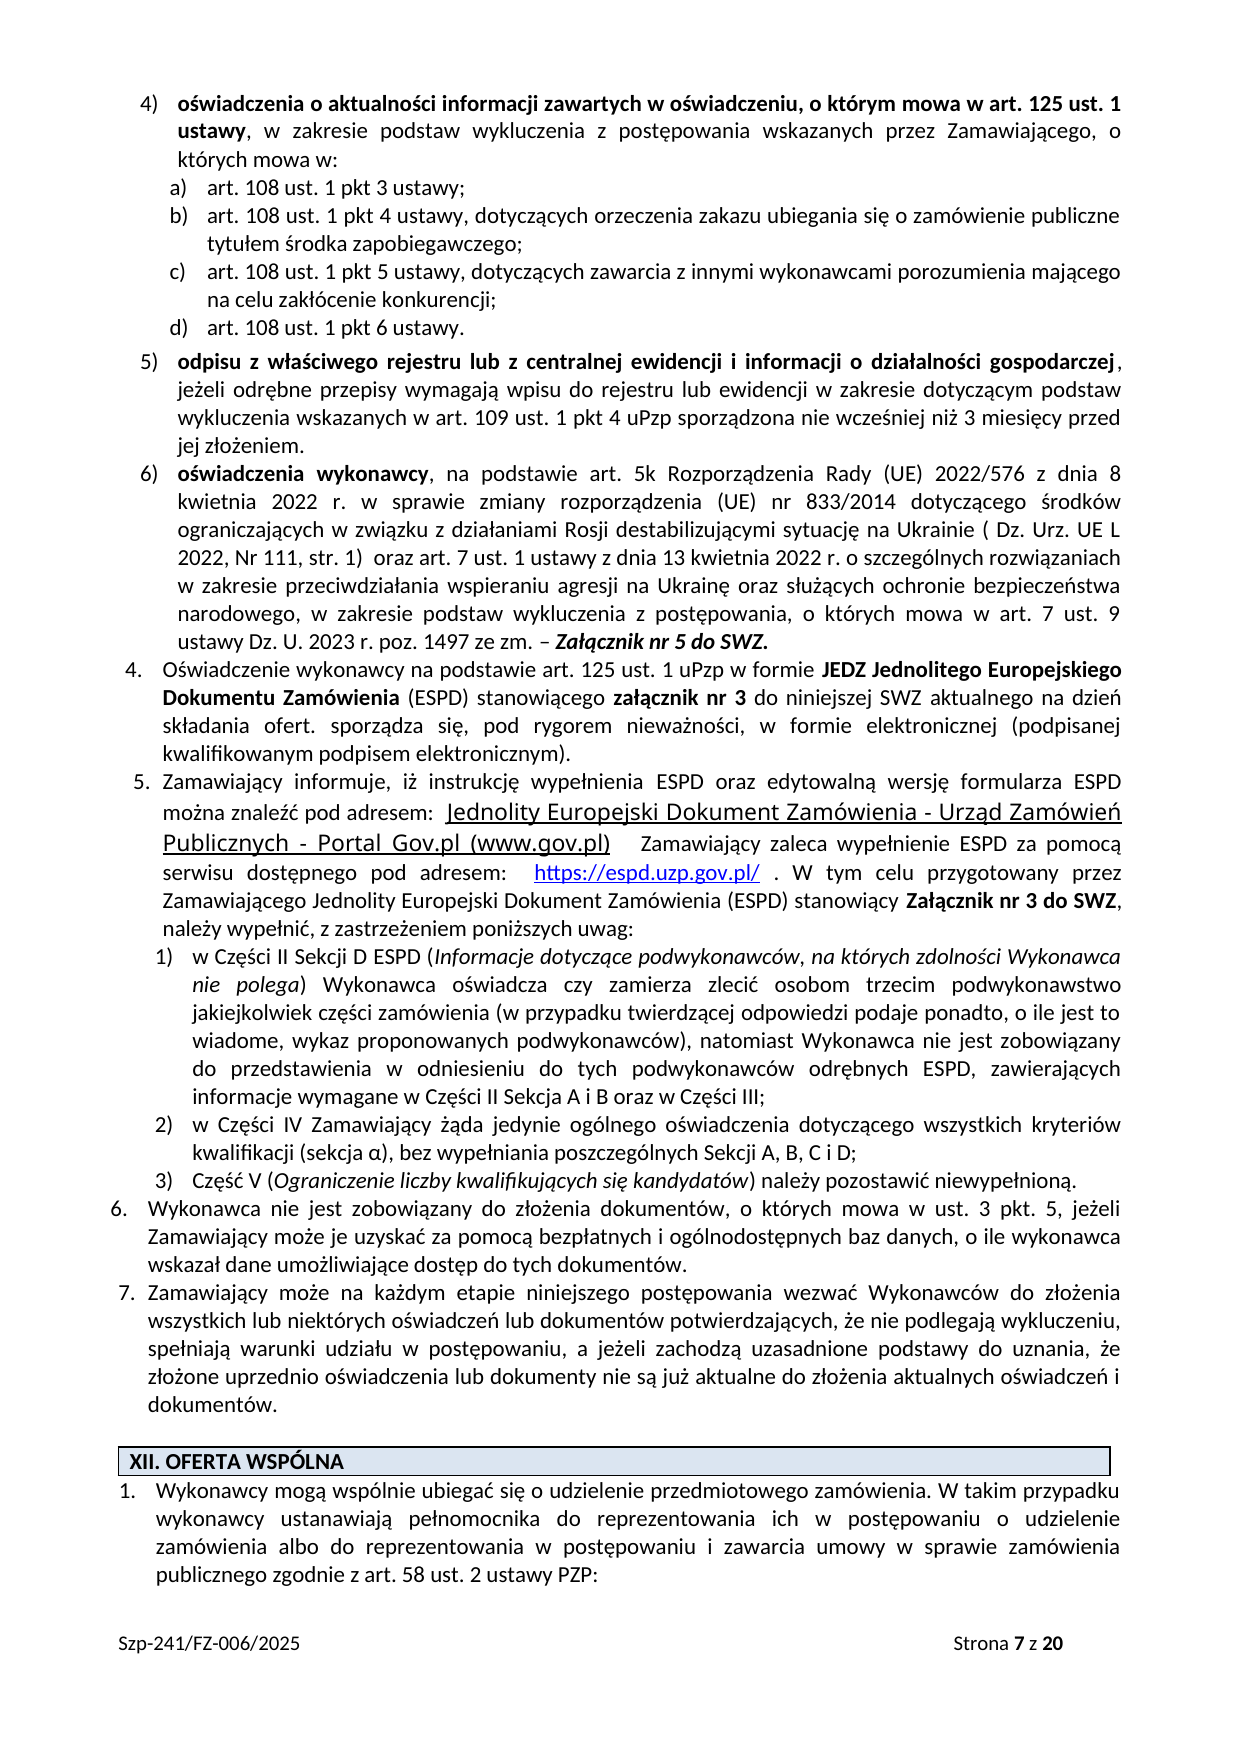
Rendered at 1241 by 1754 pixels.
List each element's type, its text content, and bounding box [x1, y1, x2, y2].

list Zamawiający informuje, iż instrukcję wypełnienia ESPD oraz edytowalną wersję formularza ESPD można znaleźć pod adresem: Jednolity Europejski Dokument Zamówienia - Urząd Zamówień Publicznych - Portal Gov.pl (www.gov.pl) Zamawiający zaleca wypełnienie ESPD za pomocą serwisu dostępnego pod adresem: https://espd.uzp.gov.pl/ . W tym celu przygotowany przez Zamawiającego Jednolity Europejski Dokument Zamówienia (ESPD) stanowiący Załącznik nr 3 do SWZ, należy wypełnić, z zastrzeżeniem poniższych uwag: [133, 767, 1122, 942]
list art. 108 ust. 1 pkt 6 ustawy. [169, 313, 1122, 341]
list art. 108 ust. 1 pkt 5 ustawy, dotyczących zawarcia z innymi wykonawcami porozumienia mającego na celu zakłócenie konkurencji; [169, 257, 1122, 313]
list oświadczenia wykonawcy, na podstawie art. 5k Rozporządzenia Rady (UE) 2022/576 z dnia 8 kwietnia 2022 r. w sprawie zmiany rozporządzenia (UE) nr 833/2014 dotyczącego środków ograniczających w związku z działaniami Rosji destabilizującymi sytuację na Ukrainie ( Dz. Urz. UE L 2022, Nr 111, str. 1) oraz art. 7 ust. 1 ustawy z dnia 13 kwietnia 2022 r. o szczególnych rozwiązaniach w zakresie przeciwdziałania wspieraniu agresji na Ukrainę oraz służących ochronie bezpieczeństwa narodowego, w zakresie podstaw wykluczenia z postępowania, o których mowa w art. 7 ust. 9 ustawy Dz. U. 2023 r. poz. 1497 ze zm. – Załącznik nr 5 do SWZ. [140, 459, 1122, 655]
list Wykonawca nie jest zobowiązany do złożenia dokumentów, o których mowa w ust. 3 pkt. 5, jeżeli Zamawiający może je uzyskać za pomocą bezpłatnych i ogólnodostępnych baz danych, o ile wykonawca wskazał dane umożliwiające dostęp do tych dokumentów. [110, 1194, 1122, 1278]
list art. 108 ust. 1 pkt 4 ustawy, dotyczących orzeczenia zakazu ubiegania się o zamówienie publiczne tytułem środka zapobiegawczego; [169, 201, 1122, 257]
list odpisu z właściwego rejestru lub z centralnej ewidencji i informacji o działalności gospodarczej, jeżeli odrębne przepisy wymagają wpisu do rejestru lub ewidencji w zakresie dotyczącym podstaw wykluczenia wskazanych w art. 109 ust. 1 pkt 4 uPzp sporządzona nie wcześniej niż 3 miesięcy przed jej złożeniem. [140, 347, 1122, 459]
list w Części II Sekcji D ESPD (Informacje dotyczące podwykonawców, na których zdolności Wykonawca nie polega) Wykonawca oświadcza czy zamierza zlecić osobom trzecim podwykonawstwo jakiejkolwiek części zamówienia (w przypadku twierdzącej odpowiedzi podaje ponadto, o ile jest to wiadome, wykaz proponowanych podwykonawców), natomiast Wykonawca nie jest zobowiązany do przedstawienia w odniesieniu do tych podwykonawców odrębnych ESPD, zawierających informacje wymagane w Części II Sekcja A i B oraz w Części III; [154, 942, 1122, 1110]
list w Części IV Zamawiający żąda jedynie ogólnego oświadczenia dotyczącego wszystkich kryteriów kwalifikacji (sekcja α), bez wypełniania poszczególnych Sekcji A, B, C i D; [154, 1110, 1122, 1166]
list Oświadczenie wykonawcy na podstawie art. 125 ust. 1 uPzp w formie JEDZ Jednolitego Europejskiego Dokumentu Zamówienia (ESPD) stanowiącego załącznik nr 3 do niniejszej SWZ aktualnego na dzień składania ofert. sporządza się, pod rygorem nieważności, w formie elektronicznej (podpisanej kwalifikowanym podpisem elektronicznym). [125, 655, 1122, 767]
list art. 108 ust. 1 pkt 3 ustawy; [169, 173, 1122, 201]
list Wykonawcy mogą wspólnie ubiegać się o udzielenie przedmiotowego zamówienia. W takim przypadku wykonawcy ustanawiają pełnomocnika do reprezentowania ich w postępowaniu o udzielenie zamówienia albo do reprezentowania w postępowaniu i zawarcia umowy w sprawie zamówienia publicznego zgodnie z art. 58 ust. 2 ustawy PZP: [118, 1476, 1122, 1588]
list Zamawiający może na każdym etapie niniejszego postępowania wezwać Wykonawców do złożenia wszystkich lub niektórych oświadczeń lub dokumentów potwierdzających, że nie podlegają wykluczeniu, spełniają warunki udziału w postępowaniu, a jeżeli zachodzą uzasadnione podstawy do uznania, że złożone uprzednio oświadczenia lub dokumenty nie są już aktualne do złożenia aktualnych oświadczeń i dokumentów. [118, 1278, 1122, 1418]
table_header XII. OFERTA WSPÓLNA [119, 1448, 1109, 1475]
list Część V (Ograniczenie liczby kwalifikujących się kandydatów) należy pozostawić niewypełnioną. [154, 1166, 1122, 1194]
list oświadczenia o aktualności informacji zawartych w oświadczeniu, o którym mowa w art. 125 ust. 1 ustawy, w zakresie podstaw wykluczenia z postępowania wskazanych przez Zamawiającego, o których mowa w: [140, 89, 1122, 173]
